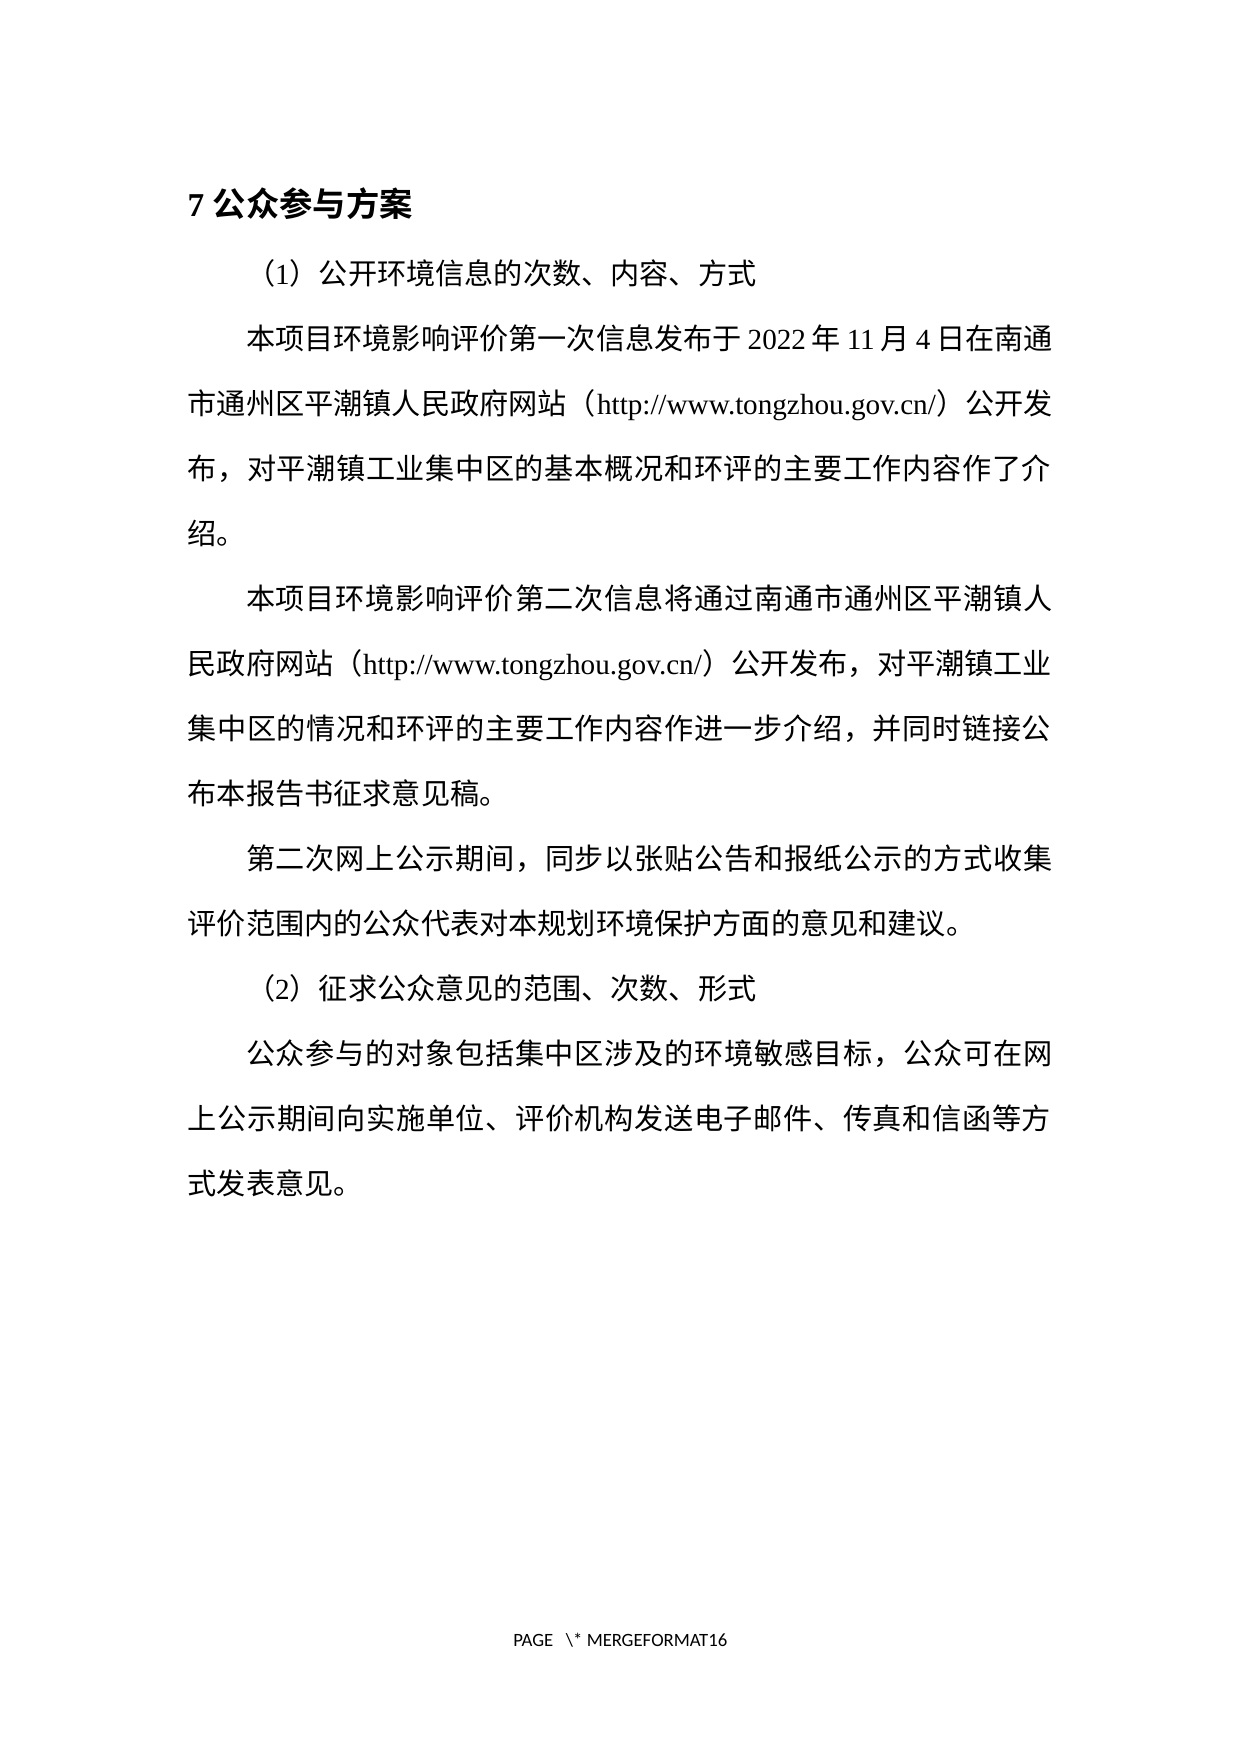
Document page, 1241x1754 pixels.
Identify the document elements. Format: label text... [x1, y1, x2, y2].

text 公众参与的对象包括集中区涉及的环境敏感目标，公众可在网上公示期间向实施单位、评价机构发送电子邮件、传真和信函等方式发表意见。 [187, 1019, 1053, 1214]
text 本项目环境影响评价第二次信息将通过南通市通州区平潮镇人民政府网站（http://www.tongzhou.gov.cn/）公开发布，对平潮镇工业集中区的情况和环评的主要工作内容作进一步介绍，并同时链接公布本报告书征求意见稿。 [187, 564, 1053, 824]
text 第二次网上公示期间，同步以张贴公告和报纸公示的方式收集评价范围内的公众代表对本规划环境保护方面的意见和建议。 [187, 824, 1053, 954]
subtitle 7 公众参与方案 [187, 174, 1053, 227]
text （1）公开环境信息的次数、内容、方式 [187, 239, 1053, 304]
text 本项目环境影响评价第一次信息发布于2022年11月4日在南通市通州区平潮镇人民政府网站（http://www.tongzhou.gov.cn/）公开发布，对平潮镇工业集中区的基本概况和环评的主要工作内容作了介绍。 [187, 304, 1053, 564]
text （2）征求公众意见的范围、次数、形式 [187, 954, 1053, 1019]
